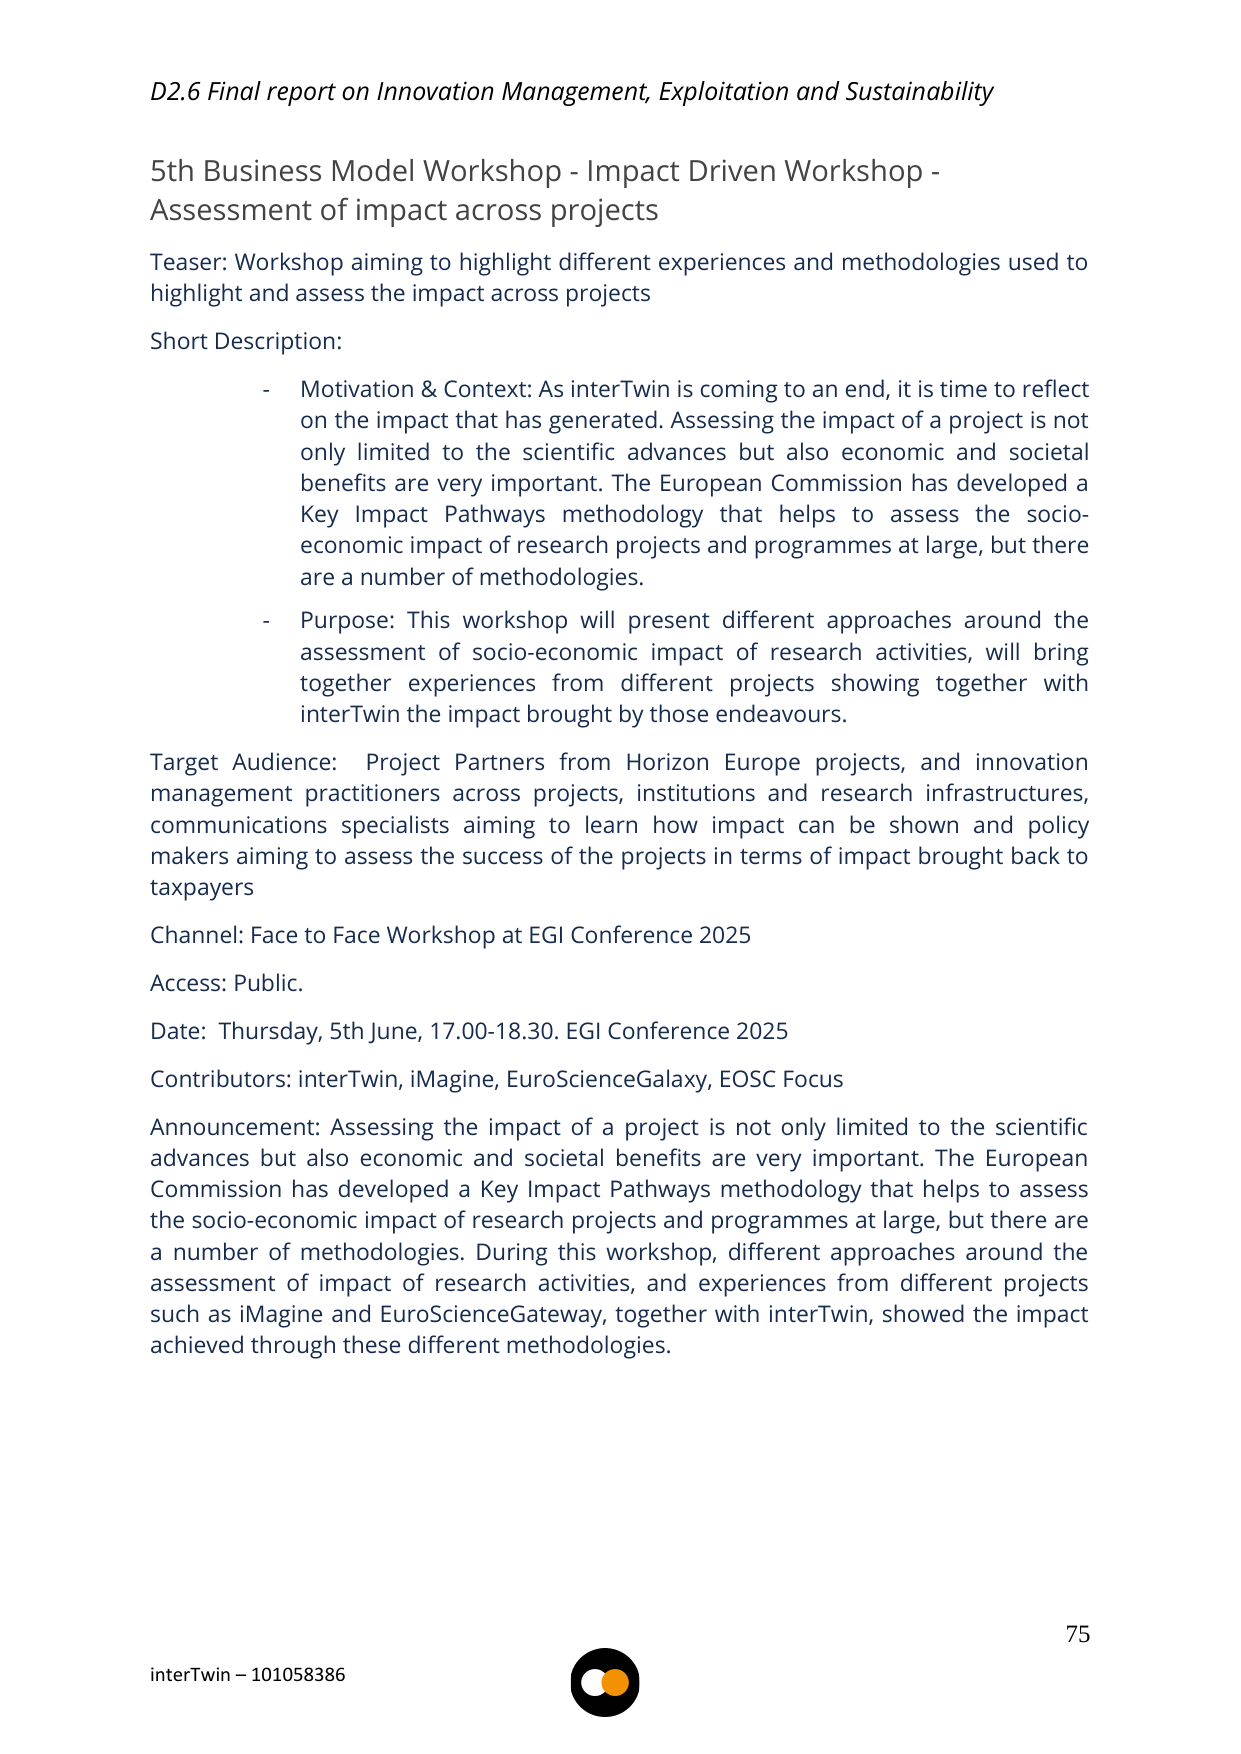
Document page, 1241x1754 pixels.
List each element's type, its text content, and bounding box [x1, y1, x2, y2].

text Short Description: [150, 325, 1090, 356]
picture [570, 1648, 640, 1717]
text Teaser: Workshop aiming to highlight different experiences and methodologies used to highlight and assess the impact across projects [150, 246, 1090, 308]
text Target Audience: Project Partners from Horizon Europe projects, and innovation management practitioners across projects, institutions and research infrastructures, communications specialists aiming to learn how impact can be shown and policy makers aiming to assess the success of the projects in terms of impact brought back to taxpayers [150, 746, 1090, 902]
list Purpose: This workshop will present different approaches around the assessment of socio-economic impact of research activities, will bring together experiences from different projects showing together with interTwin the impact brought by those endeavours. [262, 604, 1090, 729]
text Access: Public. [150, 967, 1090, 998]
subtitle 5th Business Model Workshop - Impact Driven Workshop - Assessment of impact across projects [150, 150, 1090, 229]
text Channel: Face to Face Workshop at EGI Conference 2025 [150, 919, 1090, 950]
text Announcement: Assessing the impact of a project is not only limited to the scientific advances but also economic and societal benefits are very important. The European Commission has developed a Key Impact Pathways methodology that helps to assess the socio-economic impact of research projects and programmes at large, but there are a number of methodologies. During this workshop, different approaches around the assessment of impact of research activities, and experiences from different projects such as iMagine and EuroScienceGateway, together with interTwin, showed the impact achieved through these different methodologies. [150, 1111, 1090, 1361]
text Contributors: interTwin, iMagine, EuroScienceGalaxy, EOSC Focus [150, 1063, 1090, 1094]
text Date: Thursday, 5th June, 17.00-18.30. EGI Conference 2025 [150, 1015, 1090, 1046]
list Motivation & Context: As interTwin is coming to an end, it is time to reflect on the impact that has generated. Assessing the impact of a project is not only limited to the scientific advances but also economic and societal benefits are very important. The European Commission has developed a Key Impact Pathways methodology that helps to assess the socio-economic impact of research projects and programmes at large, but there are a number of methodologies. [262, 373, 1090, 592]
